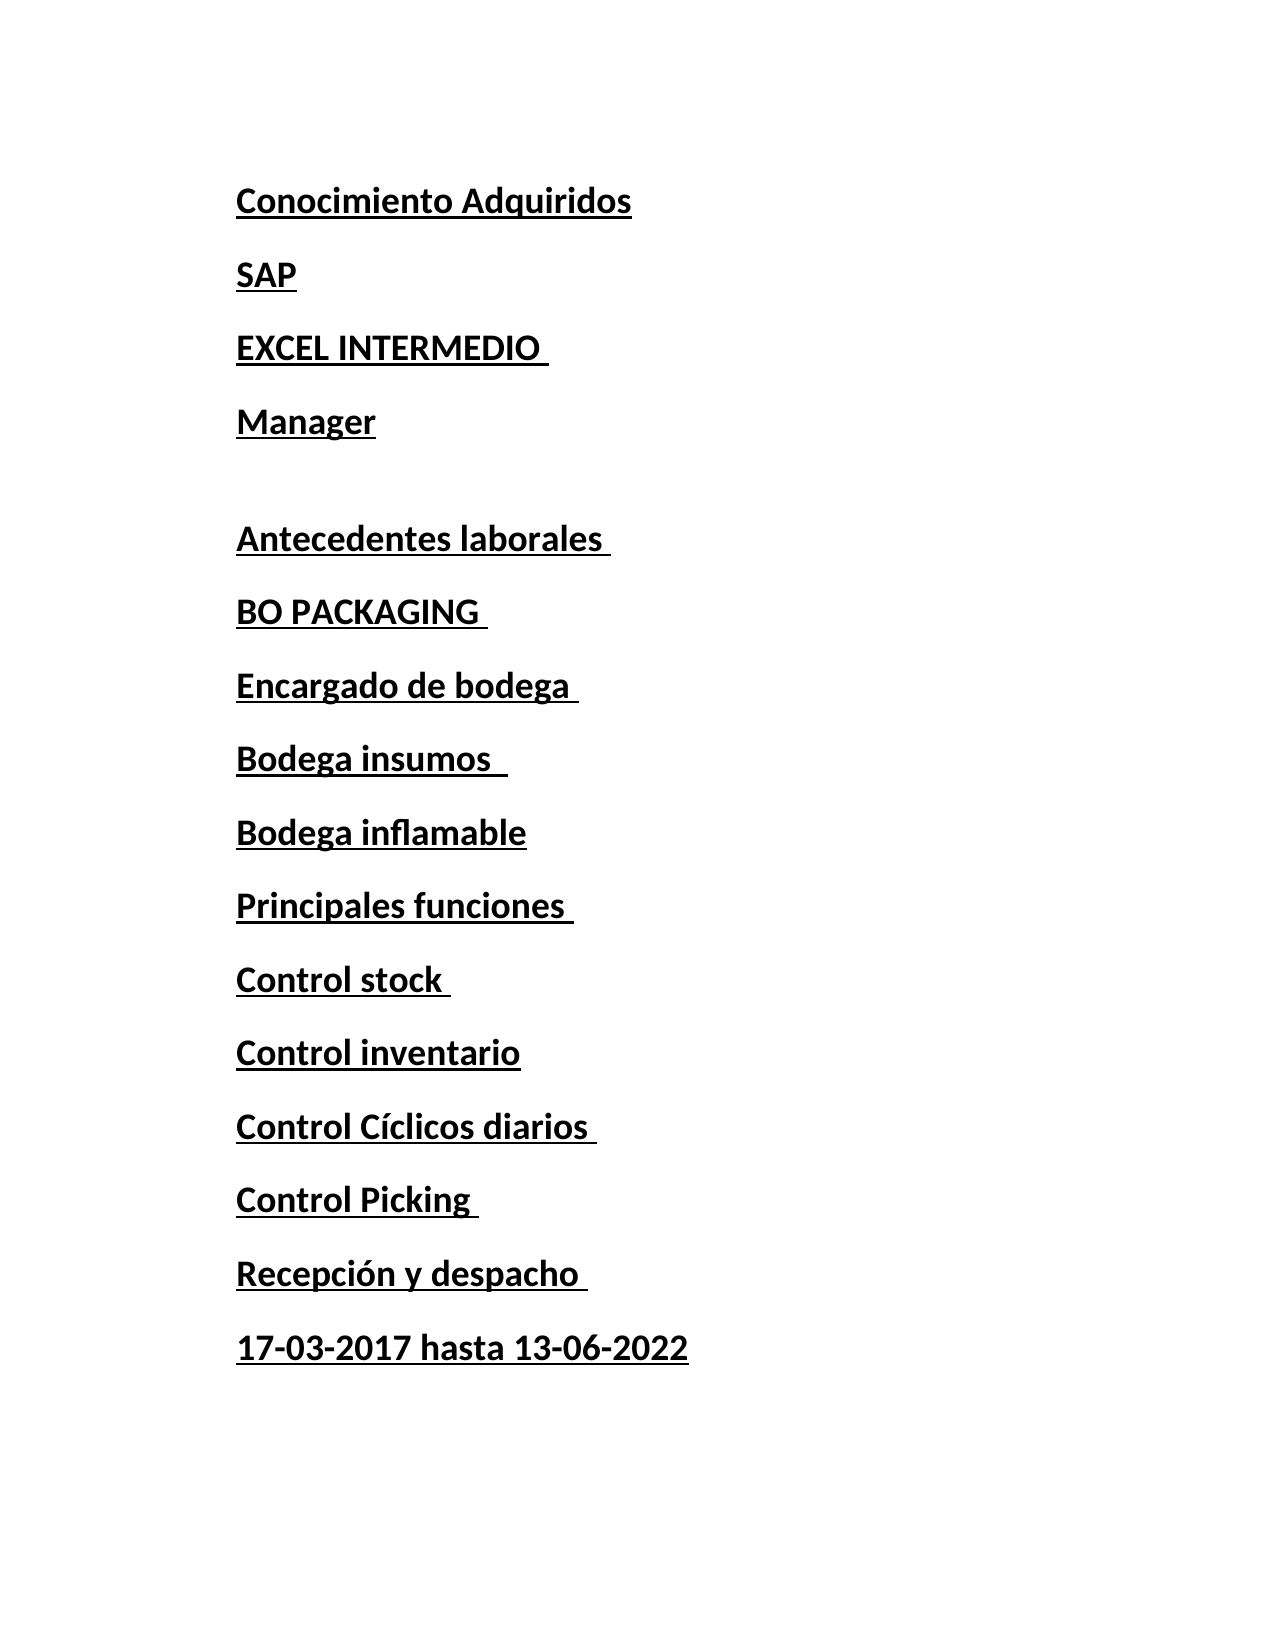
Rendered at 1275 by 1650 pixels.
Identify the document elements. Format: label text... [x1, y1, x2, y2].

text Principales funciones [236, 882, 1033, 928]
text Control Cíclicos diarios [236, 1103, 1033, 1149]
text Antecedentes laborales [236, 514, 1033, 560]
text Bodega inflamable [236, 809, 1033, 854]
text Control stock [236, 956, 1033, 1002]
text SAP [236, 251, 1033, 297]
text Manager [236, 398, 1033, 444]
text BO PACKAGING [236, 588, 1033, 634]
text 17-03-2017 hasta 13-06-2022 [236, 1323, 1033, 1369]
text Control Picking [236, 1176, 1033, 1222]
text Recepción y despacho [236, 1250, 1033, 1296]
text Encargado de bodega [236, 662, 1033, 707]
text Control inventario [236, 1029, 1033, 1075]
text EXCEL INTERMEDIO [236, 324, 1033, 370]
text Conocimiento Adquiridos [236, 177, 1033, 223]
text Bodega insumos [236, 735, 1033, 781]
